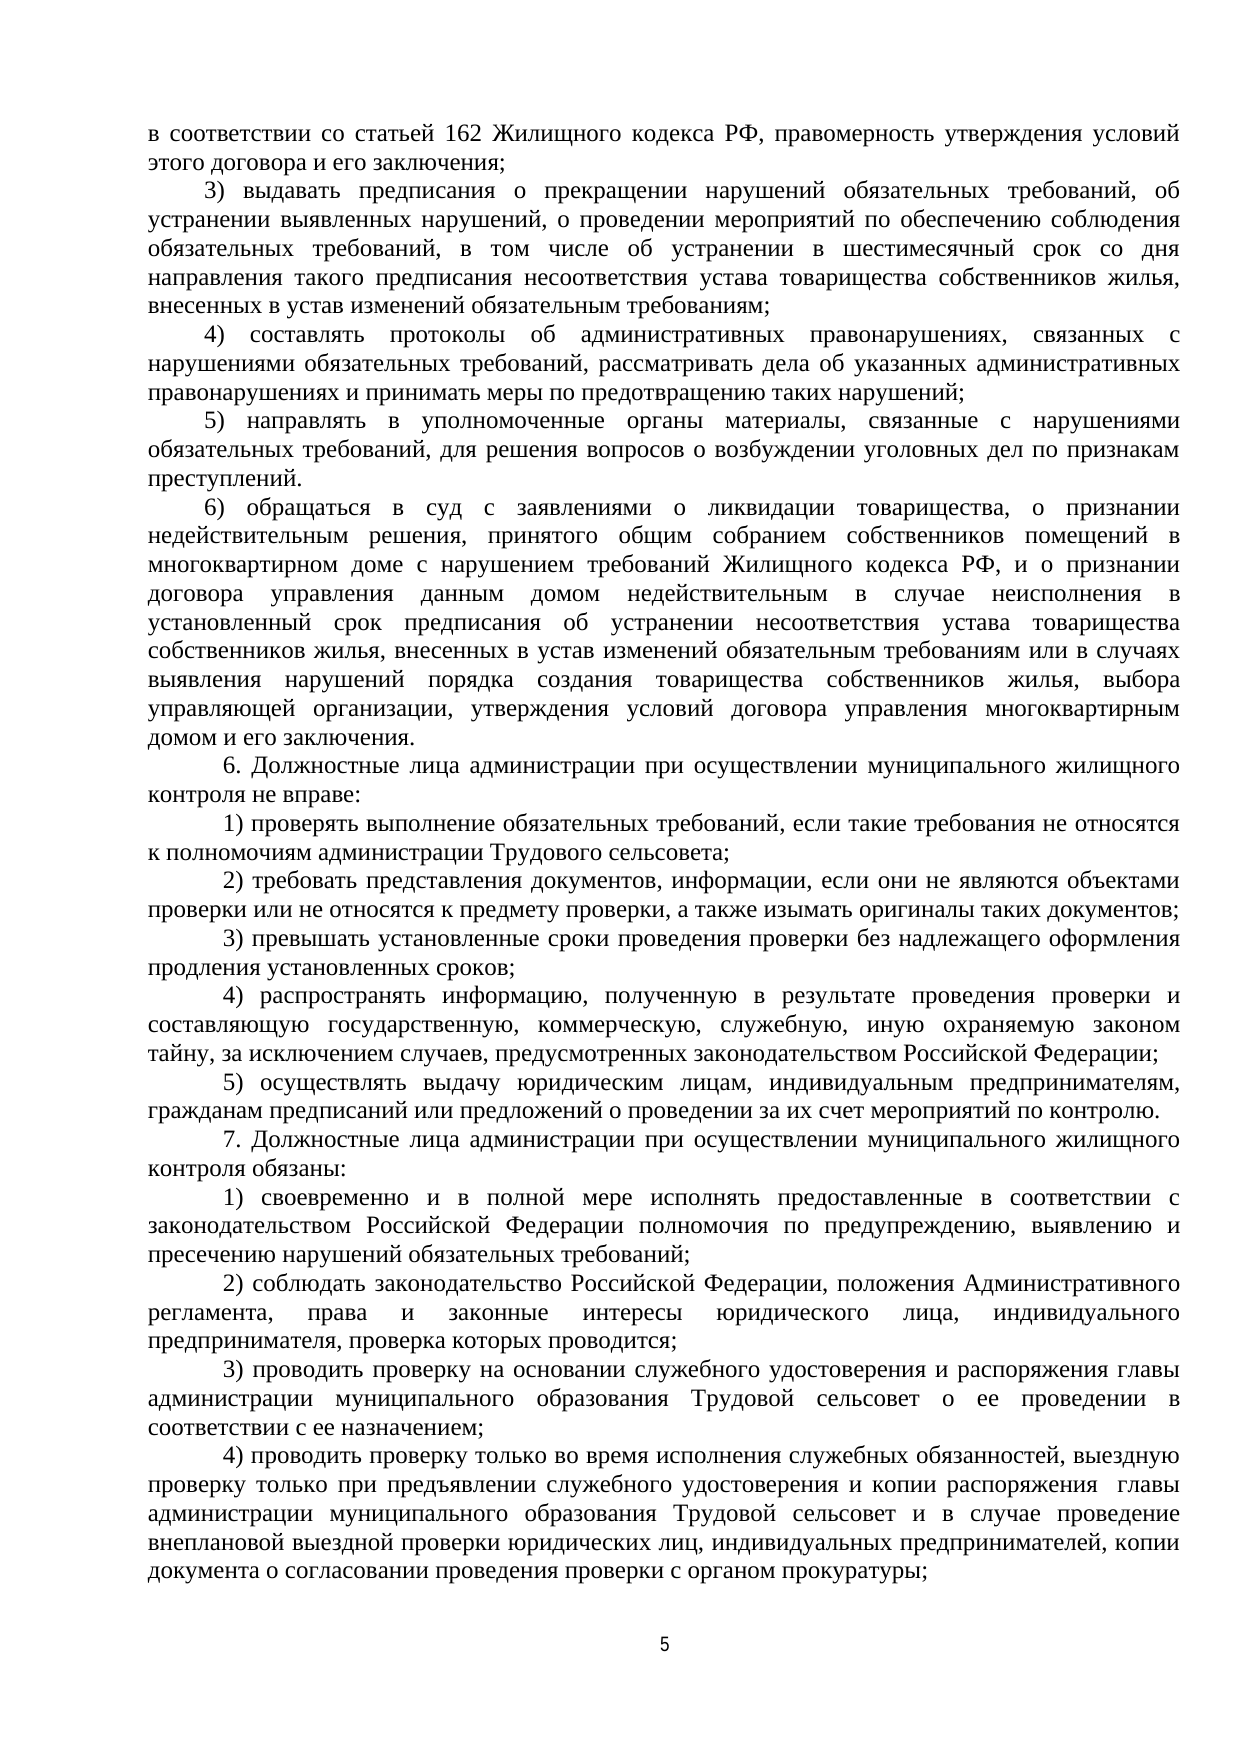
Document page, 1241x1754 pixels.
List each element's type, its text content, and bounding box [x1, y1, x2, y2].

text 5) направлять в уполномоченные органы материалы, связанные с нарушениями обязательных требований, для решения вопросов о возбуждении уголовных дел по признакам преступлений. [148, 406, 1181, 492]
text 4) распространять информацию, полученную в результате проведения проверки и составляющую государственную, коммерческую, служебную, иную охраняемую законом тайну, за исключением случаев, предусмотренных законодательством Российской Федерации; [148, 981, 1181, 1067]
text 6. Должностные лица администрации при осуществлении муниципального жилищного контроля не вправе: [148, 751, 1181, 808]
text 7. Должностные лица администрации при осуществлении муниципального жилищного контроля обязаны: [148, 1124, 1181, 1182]
text 4) проводить проверку только во время исполнения служебных обязанностей, выездную проверку только при предъявлении служебного удостоверения и копии распоряжения главы администрации муниципального образования Трудовой сельсовет и в случае проведение внеплановой выездной проверки юридических лиц, индивидуальных предпринимателей, копии документа о согласовании проведения проверки с органом прокуратуры; [148, 1441, 1181, 1584]
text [148, 118, 1181, 176]
text 1) проверять выполнение обязательных требований, если такие требования не относятся к полномочиям администрации Трудового сельсовета; [148, 808, 1181, 866]
text 4) составлять протоколы об административных правонарушениях, связанных с нарушениями обязательных требований, рассматривать дела об указанных административных правонарушениях и принимать меры по предотвращению таких нарушений; [148, 319, 1181, 406]
text 1) своевременно и в полной мере исполнять предоставленные в соответствии с законодательством Российской Федерации полномочия по предупреждению, выявлению и пресечению нарушений обязательных требований; [148, 1182, 1181, 1268]
text 3) проводить проверку на основании служебного удостоверения и распоряжения главы администрации муниципального образования Трудовой сельсовет о ее проведении в соответствии с ее назначением; [148, 1354, 1181, 1441]
text 2) требовать представления документов, информации, если они не являются объектами проверки или не относятся к предмету проверки, а также изымать оригиналы таких документов; [148, 866, 1181, 923]
text 5) осуществлять выдачу юридическим лицам, индивидуальным предпринимателям, гражданам предписаний или предложений о проведении за их счет мероприятий по контролю. [148, 1067, 1181, 1124]
text 2) соблюдать законодательство Российской Федерации, положения Административного регламента, права и законные интересы юридического лица, индивидуального предпринимателя, проверка которых проводится; [148, 1268, 1181, 1354]
text 6) обращаться в суд с заявлениями о ликвидации товарищества, о признании недействительным решения, принятого общим собранием собственников помещений в многоквартирном доме с нарушением требований Жилищного кодекса РФ, и о признании договора управления данным домом недействительным в случае неисполнения в установленный срок предписания об устранении несоответствия устава товарищества собственников жилья, внесенных в устав изменений обязательным требованиям или в случаях выявления нарушений порядка создания товарищества собственников жилья, выбора управляющей организации, утверждения условий договора управления многоквартирным домом и его заключения. [148, 492, 1181, 751]
text 3) выдавать предписания о прекращении нарушений обязательных требований, об устранении выявленных нарушений, о проведении мероприятий по обеспечению соблюдения обязательных требований, в том числе об устранении в шестимесячный срок со дня направления такого предписания несоответствия устава товарищества собственников жилья, внесенных в устав изменений обязательным требованиям; [148, 176, 1181, 319]
text 3) превышать установленные сроки проведения проверки без надлежащего оформления продления установленных сроков; [148, 923, 1181, 981]
